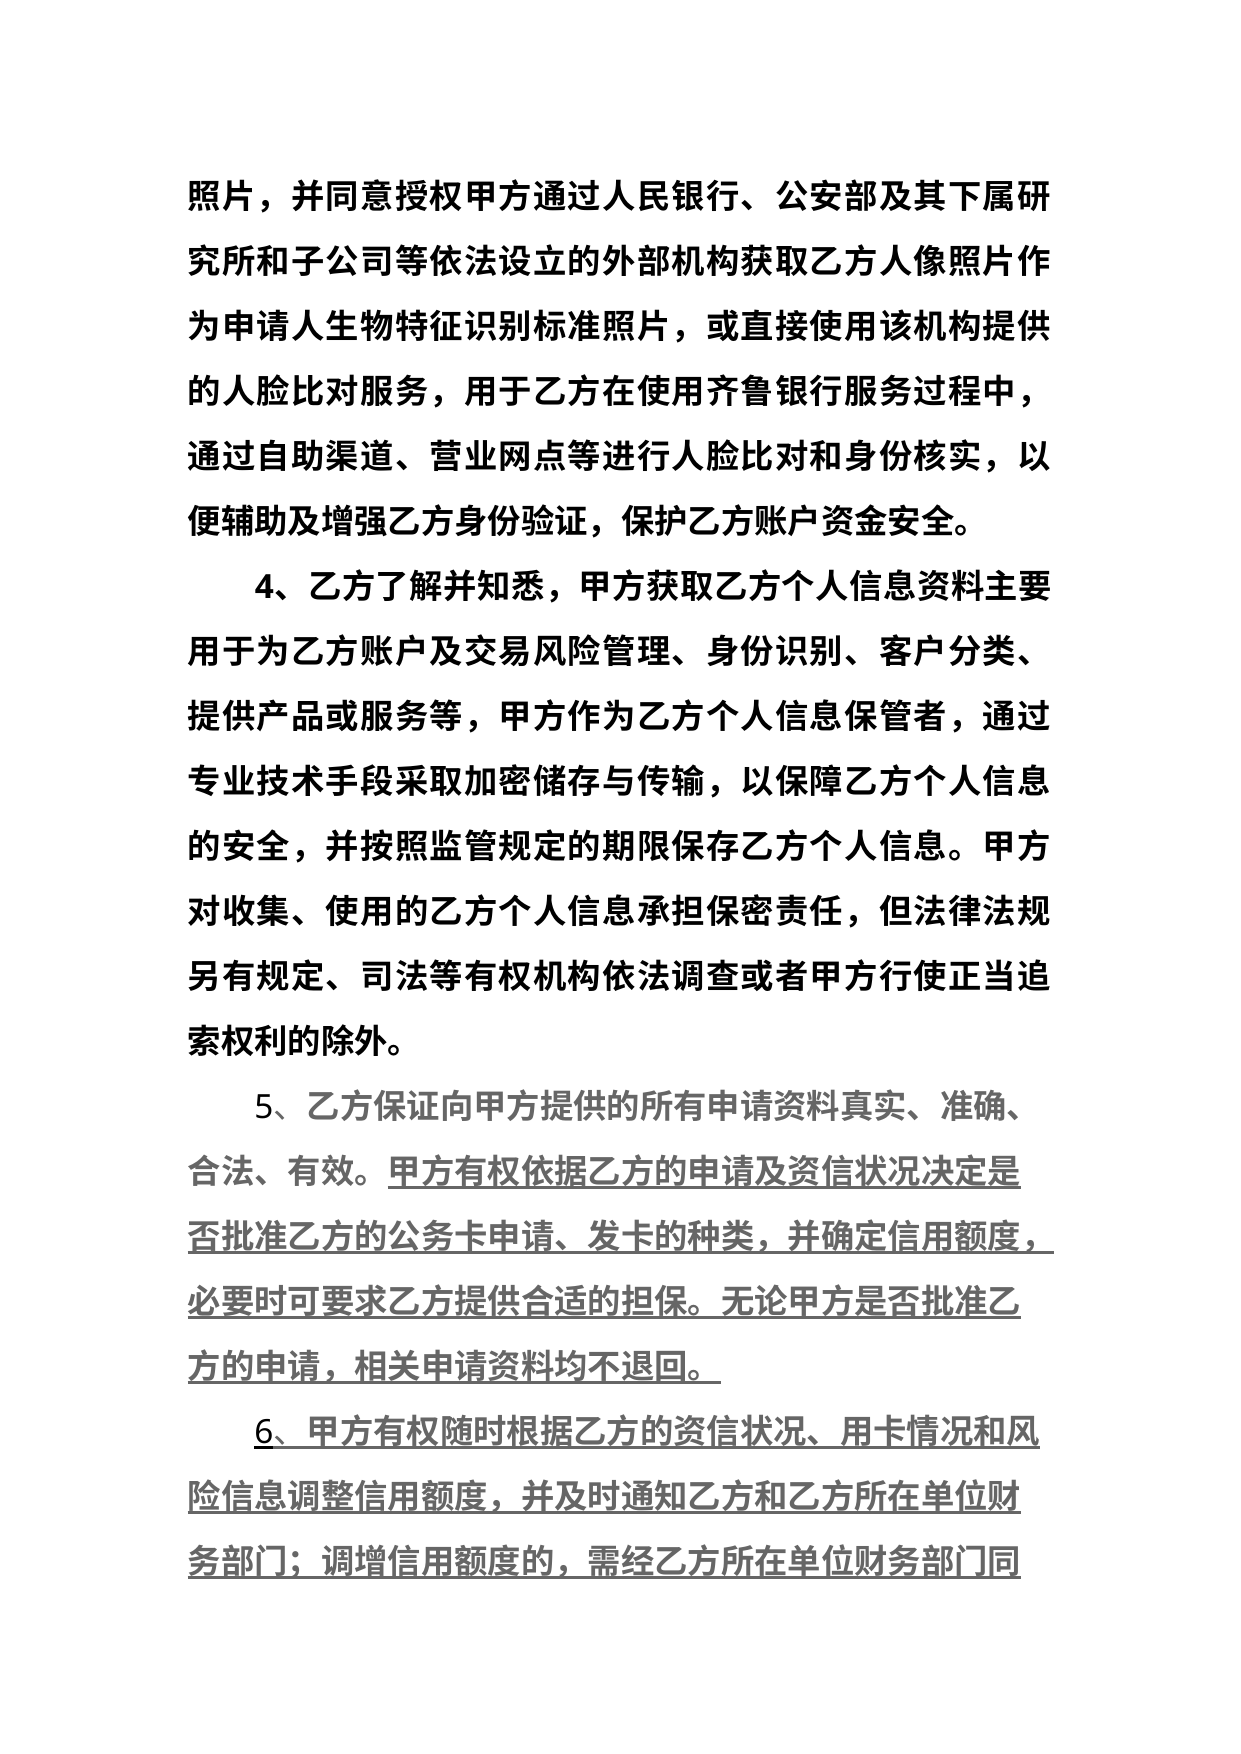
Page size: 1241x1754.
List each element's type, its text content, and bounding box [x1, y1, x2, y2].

text 4、乙方了解并知悉，甲方获取乙方个人信息资料主要用于为乙方账户及交易风险管理、身份识别、客户分类、提供产品或服务等，甲方作为乙方个人信息保管者，通过专业技术手段采取加密储存与传输，以保障乙方个人信息的安全，并按照监管规定的期限保存乙方个人信息。甲方对收集、使用的乙方个人信息承担保密责任，但法律法规另有规定、司法等有权机构依法调查或者甲方行使正当追索权利的除外。 [187, 552, 1053, 1072]
text 5、乙方保证向甲方提供的所有申请资料真实、准确、合法、有效。甲方有权依据乙方的申请及资信状况决定是否批准乙方的公务卡申请、发卡的种类，并确定信用额度，必要时可要求乙方提供合适的担保。无论甲方是否批准乙方的申请，相关申请资料均不退回。 [187, 1072, 1053, 1251]
text 5、乙方保证向甲方提供的所有申请资料真实、准确、合法、有效。甲方有权依据乙方的申请及资信状况决定是否批准乙方的公务卡申请、发卡的种类，并确定信用额度，必要时可要求乙方提供合适的担保。无论甲方是否批准乙方的申请，相关申请资料均不退回。 [187, 1252, 1053, 1397]
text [187, 1397, 1053, 1592]
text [187, 162, 1053, 552]
